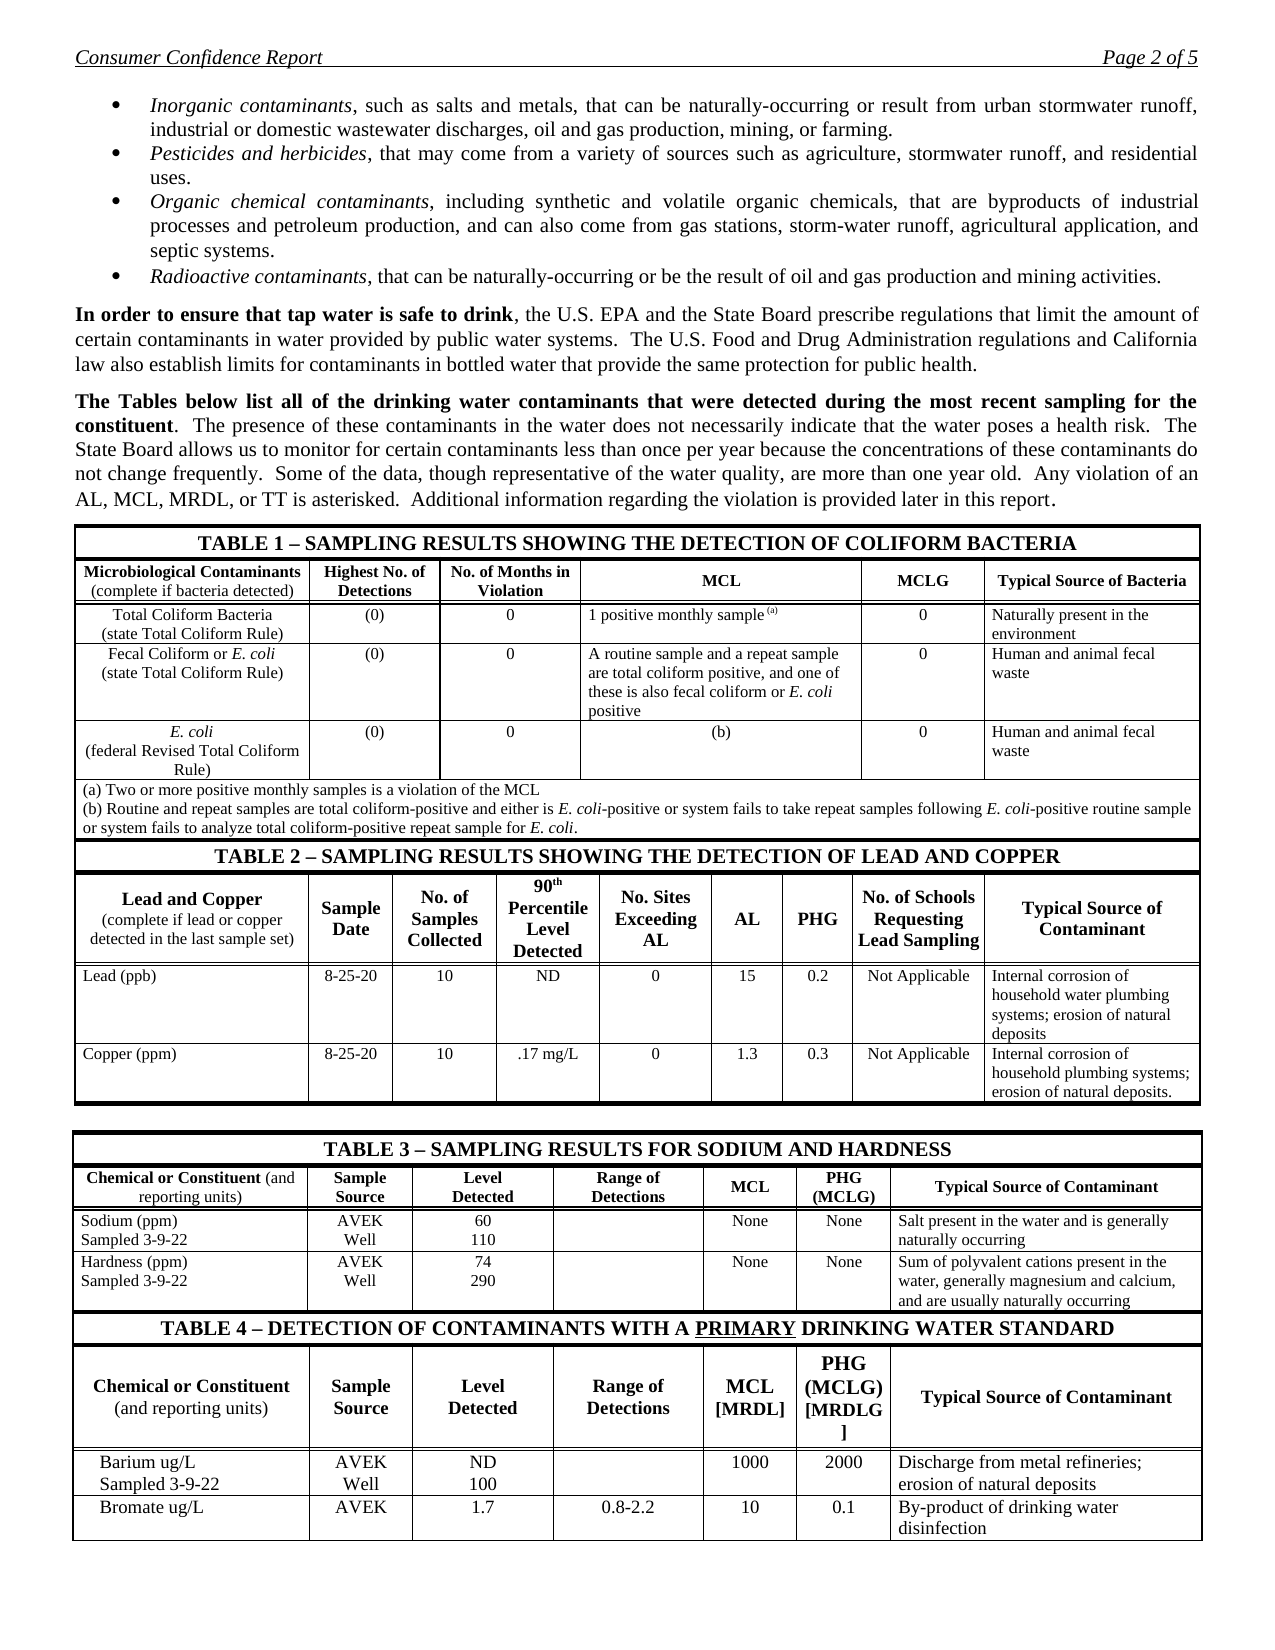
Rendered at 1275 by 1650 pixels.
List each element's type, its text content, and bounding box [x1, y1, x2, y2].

table_cell 8-25-20 [309, 1044, 392, 1101]
table_cell ND 100 [413, 1451, 553, 1494]
table_cell A routine sample and a repeat sample are total coliform positive, and one of these is also fecal coliform or E. coli positive [581, 644, 861, 720]
table_cell 0 [441, 721, 580, 779]
table_cell Typical Source of Contaminant [891, 1347, 1201, 1447]
table_cell 0.2 [783, 966, 852, 1043]
table_cell No. of Months in Violation [441, 561, 580, 600]
table_cell PHG (MCLG) [MRDLG] [797, 1347, 890, 1447]
table_header TAble 3 – SAMPLING RESULTS FOR sodium and hardness [74, 1135, 1201, 1163]
table_cell Not Applicable [853, 1044, 984, 1101]
list Inorganic contaminants, such as salts and metals, that can be naturally-occurring or result from urban stormwater runoff, industrial or domestic wastewater discharges, oil and gas production, mining, or farming. [112, 93, 1200, 141]
table_cell None [797, 1252, 890, 1309]
table_cell .17 mg/L [497, 1044, 599, 1101]
table_cell Chemical or Constituent (and reporting units) [74, 1347, 309, 1447]
table_cell 1.3 [712, 1044, 782, 1101]
table_cell 0 [862, 721, 984, 779]
table_cell Internal corrosion of household water plumbing systems; erosion of natural deposits [985, 966, 1199, 1043]
table_cell MCLG [862, 561, 984, 600]
table_cell None [704, 1211, 796, 1251]
table_cell Human and animal fecal waste [985, 644, 1199, 720]
table_cell 0 [862, 605, 984, 643]
table_cell No. Sites Exceeding AL [600, 875, 711, 961]
table_cell 0 [441, 644, 580, 720]
table_cell AVEK Well [310, 1451, 412, 1494]
table_cell 2000 [797, 1451, 890, 1494]
table_cell Salt present in the water and is generally naturally occurring [891, 1211, 1201, 1251]
table_cell MCL [581, 561, 861, 600]
table_cell Lead (ppb) [76, 966, 308, 1043]
table_cell (b) [581, 721, 861, 779]
table_cell Sample Source [310, 1347, 412, 1447]
table_cell Internal corrosion of household plumbing systems; erosion of natural deposits. [985, 1044, 1199, 1101]
text In order to ensure that tap water is safe to drink, the U.S. EPA and the State Board prescribe regulations that limit the amount of certain contaminants in water provided by public water systems. The U.S. Food and Drug Administration regulations and California law also establish limits for contaminants in bottled water that provide the same protection for public health. [75, 301, 1200, 376]
table_cell Bromate ug/L [74, 1496, 309, 1539]
table_cell Range of Detections [554, 1168, 703, 1206]
table_cell No. of Schools Requesting Lead Sampling [853, 875, 984, 961]
table_cell Human and animal fecal waste [985, 721, 1199, 779]
table_cell 10 [393, 1044, 496, 1101]
table_cell 0 [441, 605, 580, 643]
table_cell (a) Two or more positive monthly samples is a violation of the MCL (b) Routine and repeat samples are total coliform-positive and either is E. coli-positive or system fails to take repeat samples following E. coli-positive routine sample or system fails to analyze total coliform-positive repeat sample for E. coli. [76, 780, 1199, 837]
table_cell Level Detected [413, 1168, 553, 1206]
table_cell 1000 [704, 1451, 796, 1494]
table_cell TAble 4 – detection of contaminants with a Primary Drinking Water Standard [74, 1314, 1201, 1342]
list Pesticides and herbicides, that may come from a variety of sources such as agriculture, stormwater runoff, and residential uses. [112, 141, 1200, 189]
table_cell E. coli (federal Revised Total Coliform Rule) [76, 721, 309, 779]
table_cell Total Coliform Bacteria (state Total Coliform Rule) [76, 605, 309, 643]
table_cell 0 [600, 966, 711, 1043]
table_cell Naturally present in the environment [985, 605, 1199, 643]
table_cell Hardness (ppm) Sampled 3-9-22 [74, 1252, 307, 1309]
table_header Table 1 – SAMPLING RESULTS SHOWING the detection of coliform bacteria [76, 528, 1199, 557]
table_cell Level Detected [413, 1347, 553, 1447]
table_cell 0.1 [797, 1496, 890, 1539]
table_cell 90th Percentile Level Detected [497, 875, 599, 961]
table_cell Not Applicable [853, 966, 984, 1043]
table_cell [554, 1252, 703, 1309]
table_cell 10 [393, 966, 496, 1043]
table_cell None [704, 1252, 796, 1309]
table_cell ND [497, 966, 599, 1043]
table_cell 60 110 [413, 1211, 553, 1251]
table_cell [554, 1451, 703, 1494]
table_cell Sample Date [309, 875, 392, 961]
table_cell Highest No. of Detections [310, 561, 439, 600]
table_cell Copper (ppm) [76, 1044, 308, 1101]
table_cell [554, 1211, 703, 1251]
list Organic chemical contaminants, including synthetic and volatile organic chemicals, that are byproducts of industrial processes and petroleum production, and can also come from gas stations, storm-water runoff, agricultural application, and septic systems. [112, 189, 1200, 262]
table_cell 0.8-2.2 [554, 1496, 703, 1539]
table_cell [891, 1496, 1201, 1539]
table_cell Typical Source of Bacteria [985, 561, 1199, 600]
table_cell Lead and Copper (complete if lead or copper detected in the last sample set) [76, 875, 308, 961]
table_cell 8-25-20 [309, 966, 392, 1043]
table_cell [712, 875, 782, 961]
table_cell 74 290 [413, 1252, 553, 1309]
table_cell 10 [704, 1496, 796, 1539]
table_cell Sum of polyvalent cations present in the water, generally magnesium and calcium, and are usually naturally occurring [891, 1252, 1201, 1309]
table_cell No. of Samples Collected [393, 875, 496, 961]
table_cell AVEK Well [308, 1211, 412, 1251]
table_cell 15 [712, 966, 782, 1043]
table_cell (0) [310, 605, 439, 643]
table_cell MCL [704, 1168, 796, 1206]
table_cell Sodium (ppm) Sampled 3-9-22 [74, 1211, 307, 1251]
table_cell Typical Source of Contaminant [985, 875, 1199, 961]
table_cell 1 positive monthly sample (a) [581, 605, 861, 643]
table_cell [554, 1347, 703, 1447]
list Radioactive contaminants, that can be naturally-occurring or be the result of oil and gas production and mining activities. [112, 262, 1200, 289]
table_cell (0) [310, 721, 439, 779]
table_cell Chemical or Constituent (and reporting units) [74, 1168, 307, 1206]
table_cell AVEK Well [308, 1252, 412, 1309]
table_cell AVEK [310, 1496, 412, 1539]
table_cell 0 [862, 644, 984, 720]
table_cell PHG (MCLG) [797, 1168, 890, 1206]
table_cell Table 2 – SAMPLING RESULTS SHOWING THE detection of Lead and copper [76, 842, 1199, 870]
table_cell Barium ug/L Sampled 3-9-22 [74, 1451, 309, 1494]
table_cell PHG [783, 875, 852, 961]
table_cell 1.7 [413, 1496, 553, 1539]
table_cell None [797, 1211, 890, 1251]
table_cell MCL [MRDL] [704, 1347, 796, 1447]
table_cell Microbiological Contaminants (complete if bacteria detected) [76, 561, 309, 600]
table_cell (0) [310, 644, 439, 720]
table_cell Sample Source [308, 1168, 412, 1206]
table_cell Fecal Coliform or E. coli (state Total Coliform Rule) [76, 644, 309, 720]
table_cell 0 [600, 1044, 711, 1101]
table_cell Discharge from metal refineries; erosion of natural deposits [891, 1451, 1201, 1494]
table_cell Typical Source of Contaminant [891, 1168, 1201, 1206]
table_cell 0.3 [783, 1044, 852, 1101]
text The Tables below list all of the drinking water contaminants that were detected during the most recent sampling for the constituent. The presence of these contaminants in the water does not necessarily indicate that the water poses a health risk. The State Board allows us to monitor for certain contaminants less than once per year because the concentrations of these contaminants do not change frequently. Some of the data, though representative of the water quality, are more than one year old. Any violation of an AL, MCL, MRDL, or TT is asterisked. Additional information regarding the violation is provided later in this report. [75, 389, 1200, 511]
